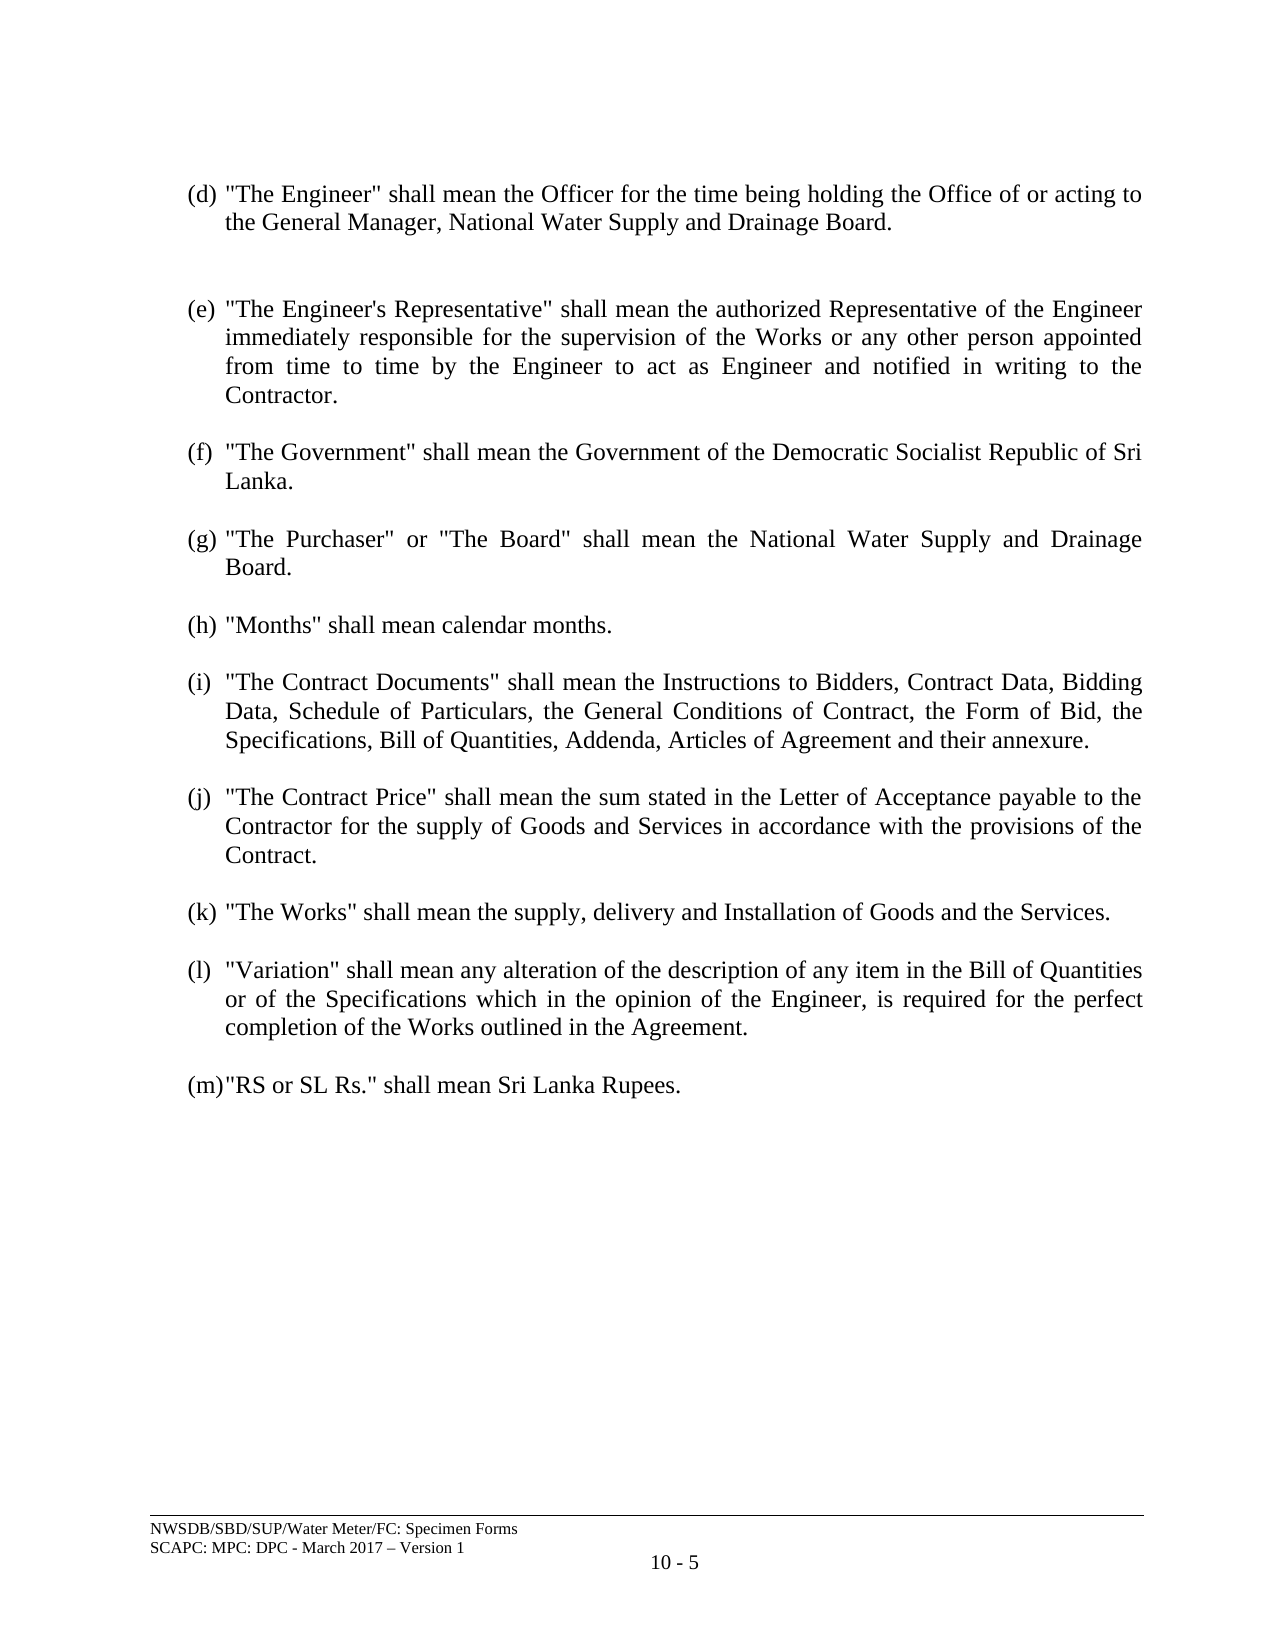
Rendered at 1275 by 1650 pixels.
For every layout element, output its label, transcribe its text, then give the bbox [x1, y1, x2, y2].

list "RS or SL Rs." shall mean Sri Lanka Rupees. [187, 1070, 1144, 1099]
list "The Contract Documents" shall mean the Instructions to Bidders, Contract Data, Bidding Data, Schedule of Particulars, the General Conditions of Contract, the Form of Bid, the Specifications, Bill of Quantities, Addenda, Articles of Agreement and their annexure. [187, 667, 1144, 754]
list "The Contract Price" shall mean the sum stated in the Letter of Acceptance payable to the Contractor for the supply of Goods and Services in accordance with the provisions of the Contract. [187, 782, 1144, 869]
list "The Purchaser" or "The Board" shall mean the National Water Supply and Drainage Board. [187, 524, 1144, 581]
list "The Engineer's Representative" shall mean the authorized Representative of the Engineer immediately responsible for the supervision of the Works or any other person appointed from time to time by the Engineer to act as Engineer and notified in writing to the Contractor. [187, 294, 1144, 409]
list "The Engineer" shall mean the Officer for the time being holding the Office of or acting to the General Manager, National Water Supply and Drainage Board. [187, 179, 1144, 236]
list "Months" shall mean calendar months. [187, 610, 1144, 639]
list "Variation" shall mean any alteration of the description of any item in the Bill of Quantities or of the Specifications which in the opinion of the Engineer, is required for the perfect completion of the Works outlined in the Agreement. [187, 955, 1144, 1041]
list "The Government" shall mean the Government of the Democratic Socialist Republic of Sri Lanka. [187, 437, 1144, 495]
list "The Works" shall mean the supply, delivery and Installation of Goods and the Services. [187, 897, 1144, 926]
